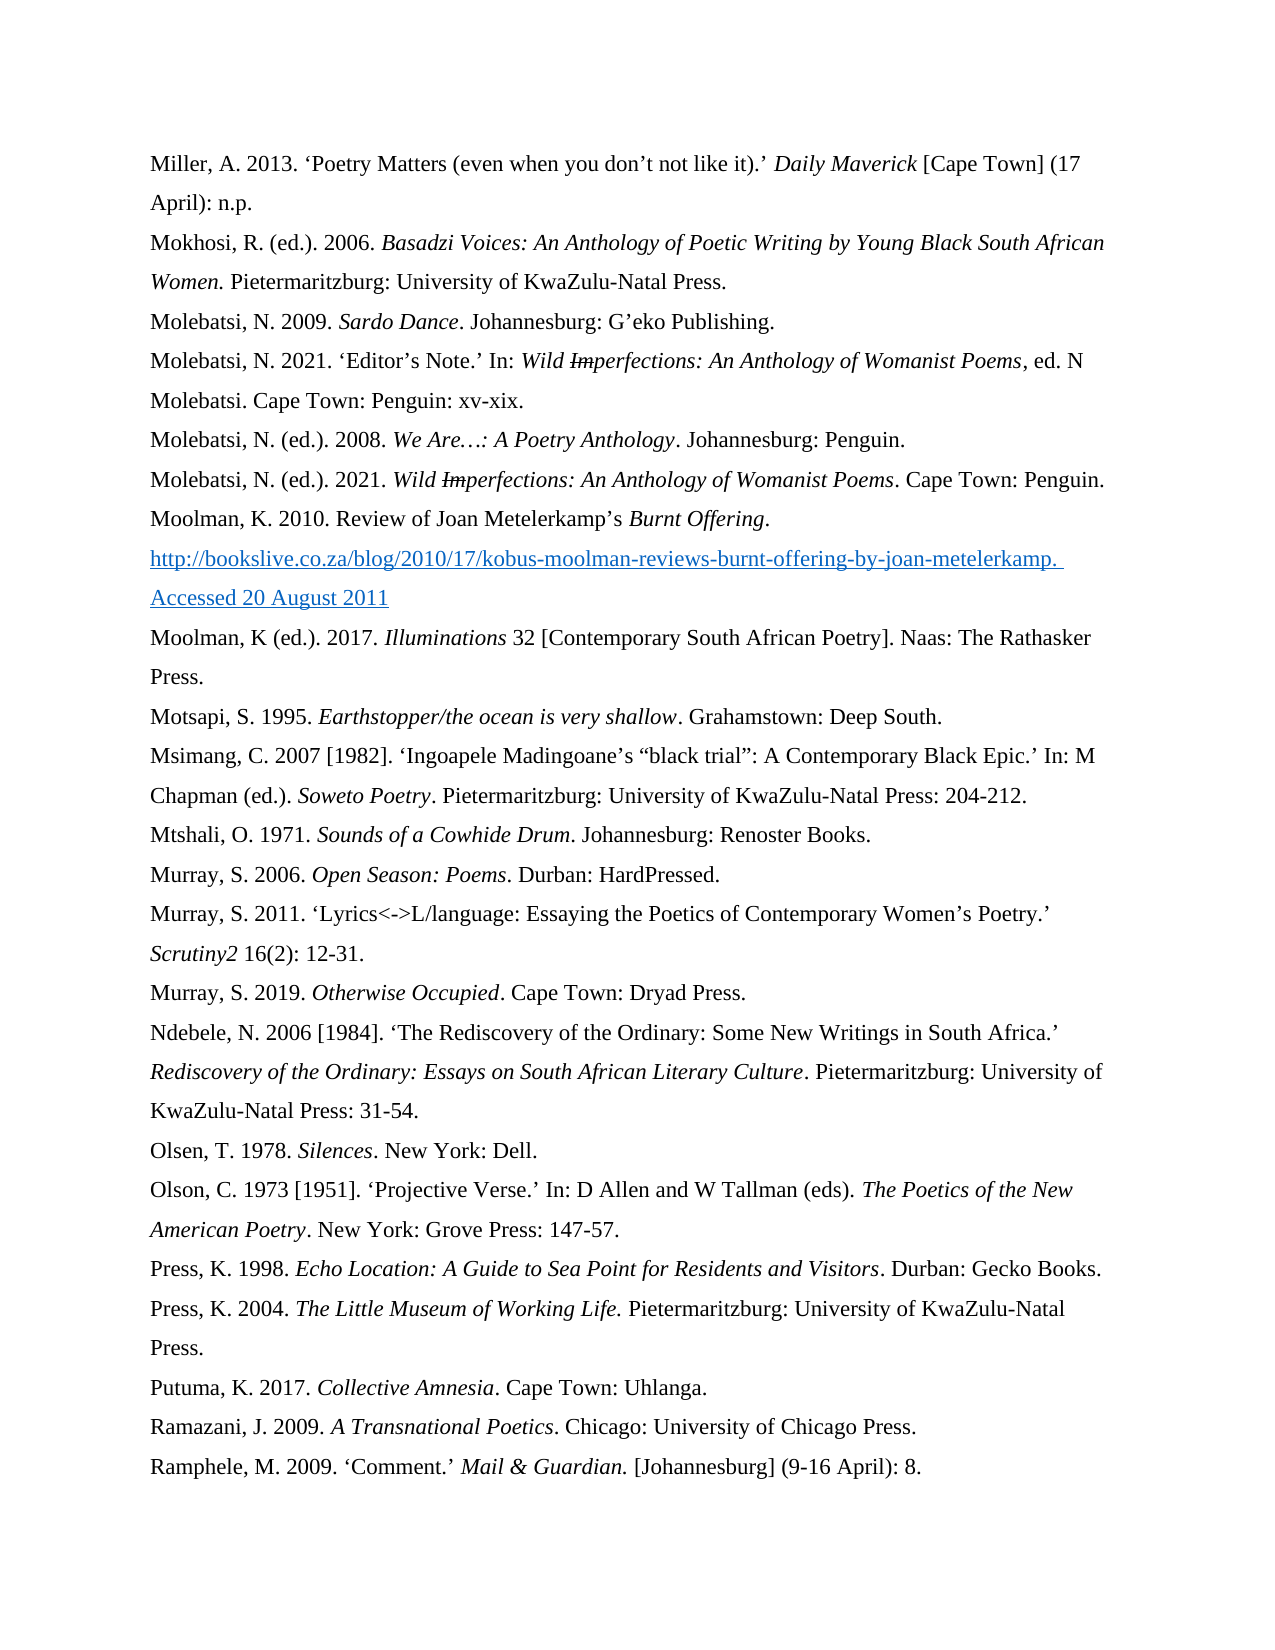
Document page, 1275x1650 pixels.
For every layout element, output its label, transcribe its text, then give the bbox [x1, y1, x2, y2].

text Putuma, K. 2017. Collective Amnesia. Cape Town: Uhlanga. [150, 1374, 1125, 1400]
text Press, K. 1998. Echo Location: A Guide to Sea Point for Residents and Visitors. Durban: Gecko Books. [150, 1255, 1125, 1282]
text Press, K. 2004. The Little Museum of Working Life. Pietermaritzburg: University of KwaZulu-Natal Press. [150, 1295, 1125, 1361]
text Miller, A. 2013. ‘Poetry Matters (even when you don’t not like it).’ Daily Maverick [Cape Town] (17 April): n.p. [150, 150, 1125, 216]
text Molebatsi, N. (ed.). 2021. Wild Imperfections: An Anthology of Womanist Poems. Cape Town: Penguin. [150, 466, 1125, 492]
text Olsen, T. 1978. Silences. New York: Dell. [150, 1137, 1125, 1163]
text Mokhosi, R. (ed.). 2006. Basadzi Voices: An Anthology of Poetic Writing by Young Black South African Women. Pietermaritzburg: University of KwaZulu-Natal Press. [150, 229, 1125, 295]
text Ramphele, M. 2009. ‘Comment.’ Mail & Guardian. [Johannesburg] (9-16 April): 8. [150, 1453, 1125, 1479]
text Molebatsi, N. (ed.). 2008. We Are…: A Poetry Anthology. Johannesburg: Penguin. [150, 426, 1125, 453]
text Murray, S. 2019. Otherwise Occupied. Cape Town: Dryad Press. [150, 979, 1125, 1005]
text Murray, S. 2006. Open Season: Poems. Durban: HardPressed. [150, 861, 1125, 887]
text Molebatsi, N. 2021. ‘Editor’s Note.’ In: Wild Imperfections: An Anthology of Womanist Poems, ed. N Molebatsi. Cape Town: Penguin: xv-xix. [150, 347, 1125, 413]
text Murray, S. 2011. ‘Lyrics<->L/language: Essaying the Poetics of Contemporary Women’s Poetry.’ Scrutiny2 16(2): 12-31. [150, 900, 1125, 966]
text Moolman, K (ed.). 2017. Illuminations 32 [Contemporary South African Poetry]. Naas: The Rathasker Press. [150, 624, 1125, 689]
text Ramazani, J. 2009. A Transnational Poetics. Chicago: University of Chicago Press. [150, 1413, 1125, 1440]
text Molebatsi, N. 2009. Sardo Dance. Johannesburg: G’eko Publishing. [150, 308, 1125, 334]
text Moolman, K. 2010. Review of Joan Metelerkamp’s Burnt Offering. http://bookslive.co.za/blog/2010/17/kobus-moolman-reviews-burnt-offering-by-joan-metelerkamp. Accessed 20 August 2011 [150, 505, 1125, 611]
text Mtshali, O. 1971. Sounds of a Cowhide Drum. Johannesburg: Renoster Books. [150, 821, 1125, 847]
text Ndebele, N. 2006 [1984]. ‘The Rediscovery of the Ordinary: Some New Writings in South Africa.’ Rediscovery of the Ordinary: Essays on South African Literary Culture. Pietermaritzburg: University of KwaZulu-Natal Press: 31-54. [150, 1018, 1125, 1124]
text Msimang, C. 2007 [1982]. ‘Ingoapele Madingoane’s “black trial”: A Contemporary Black Epic.’ In: M Chapman (ed.). Soweto Poetry. Pietermaritzburg: University of KwaZulu-Natal Press: 204-212. [150, 742, 1125, 808]
text Olson, C. 1973 [1951]. ‘Projective Verse.’ In: D Allen and W Tallman (eds). The Poetics of the New American Poetry. New York: Grove Press: 147-57. [150, 1176, 1125, 1242]
text Motsapi, S. 1995. Earthstopper/the ocean is very shallow. Grahamstown: Deep South. [150, 703, 1125, 729]
